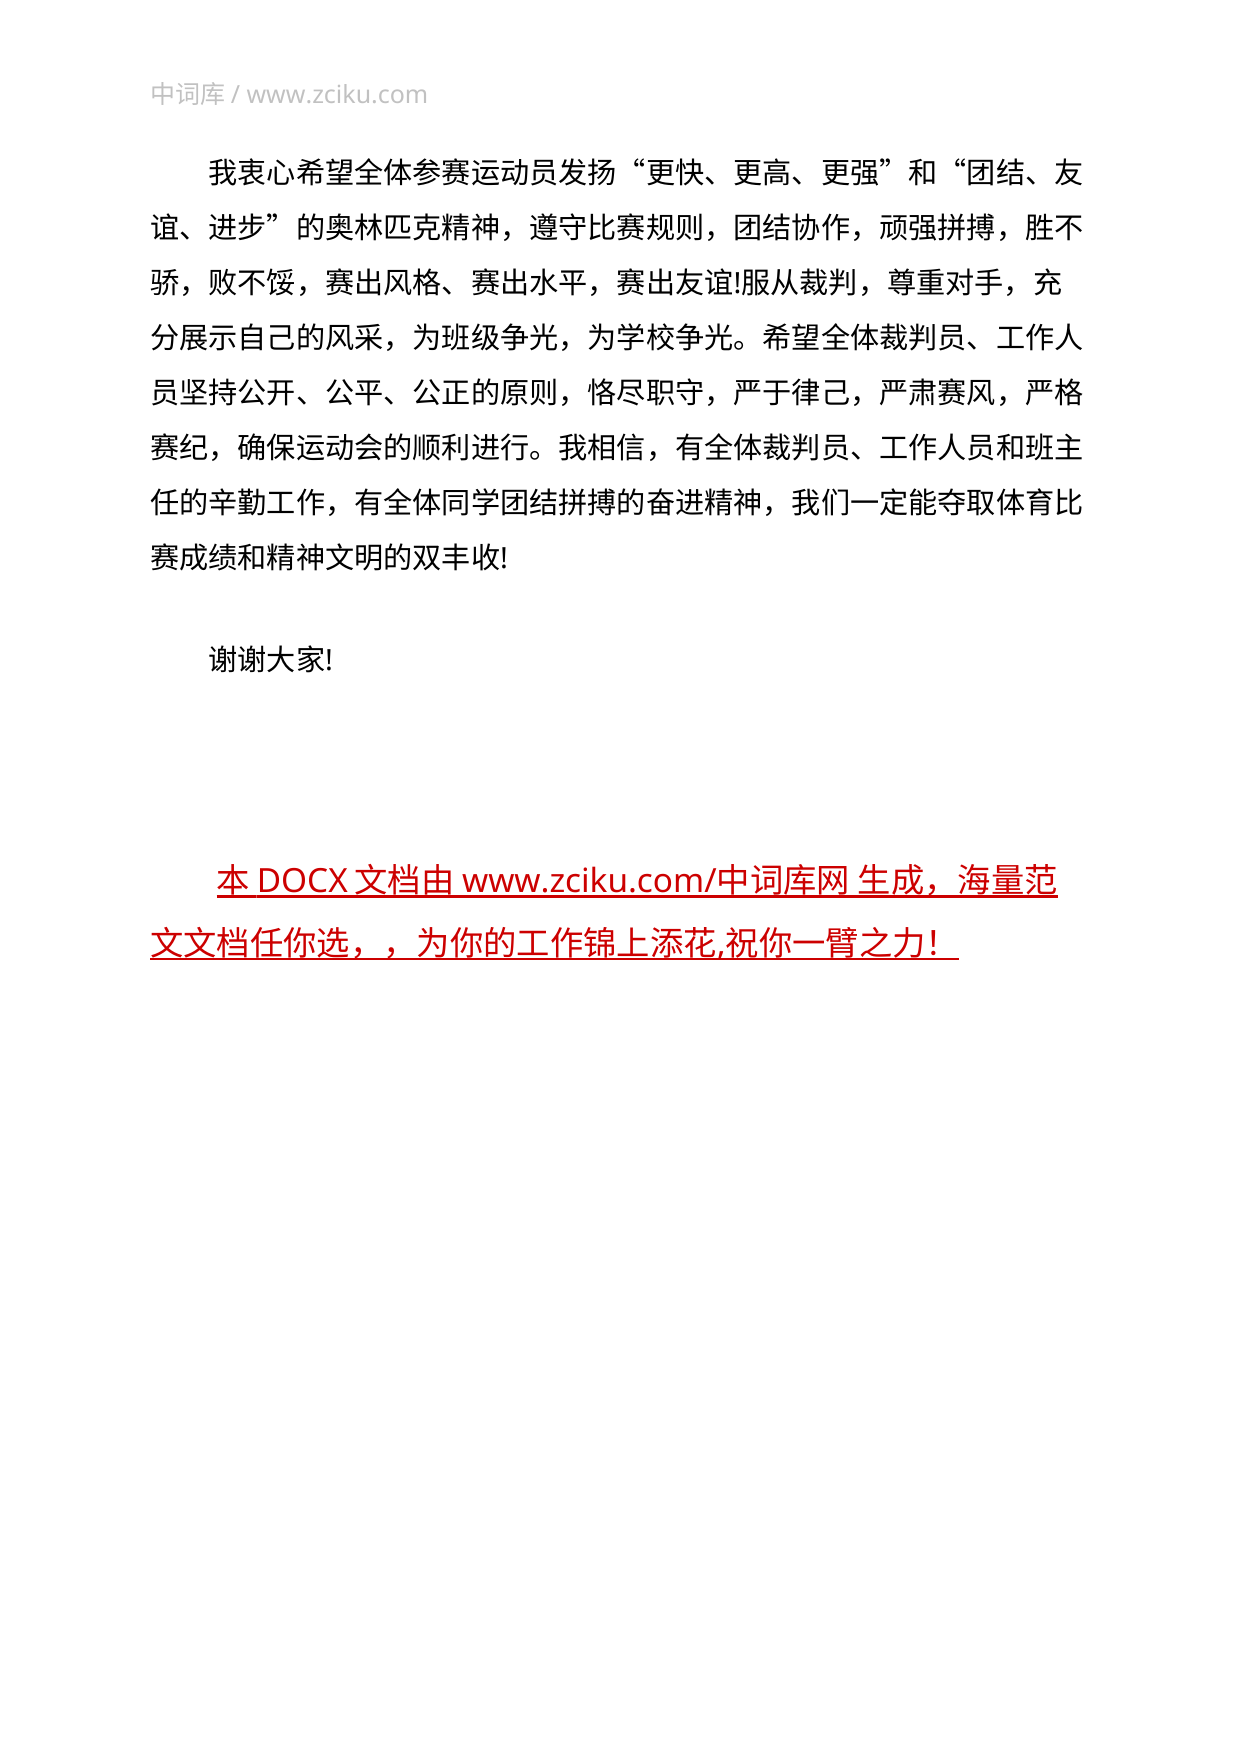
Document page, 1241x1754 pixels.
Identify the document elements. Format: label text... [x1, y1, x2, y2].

text 我衷心希望全体参赛运动员发扬“更快、更高、更强”和“团结、友谊、进步”的奥林匹克精神，遵守比赛规则，团结协作，顽强拼搏，胜不骄，败不馁，赛出风格、赛出水平，赛出友谊!服从裁判，尊重对手，充分展示自己的风采，为班级争光，为学校争光。希望全体裁判员、工作人员坚持公开、公平、公正的原则，恪尽职守，严于律己，严肃赛风，严格赛纪，确保运动会的顺利进行。我相信，有全体裁判员、工作人员和班主任的辛勤工作，有全体同学团结拼搏的奋进精神，我们一定能夺取体育比赛成绩和精神文明的双丰收! [150, 150, 1090, 577]
text 本DOCX文档由 www.zciku.com/中词库网 生成，海量范文文档任你选，，为你的工作锦上添花,祝你一臂之力！ [150, 854, 1090, 965]
text 谢谢大家! [150, 636, 1090, 679]
